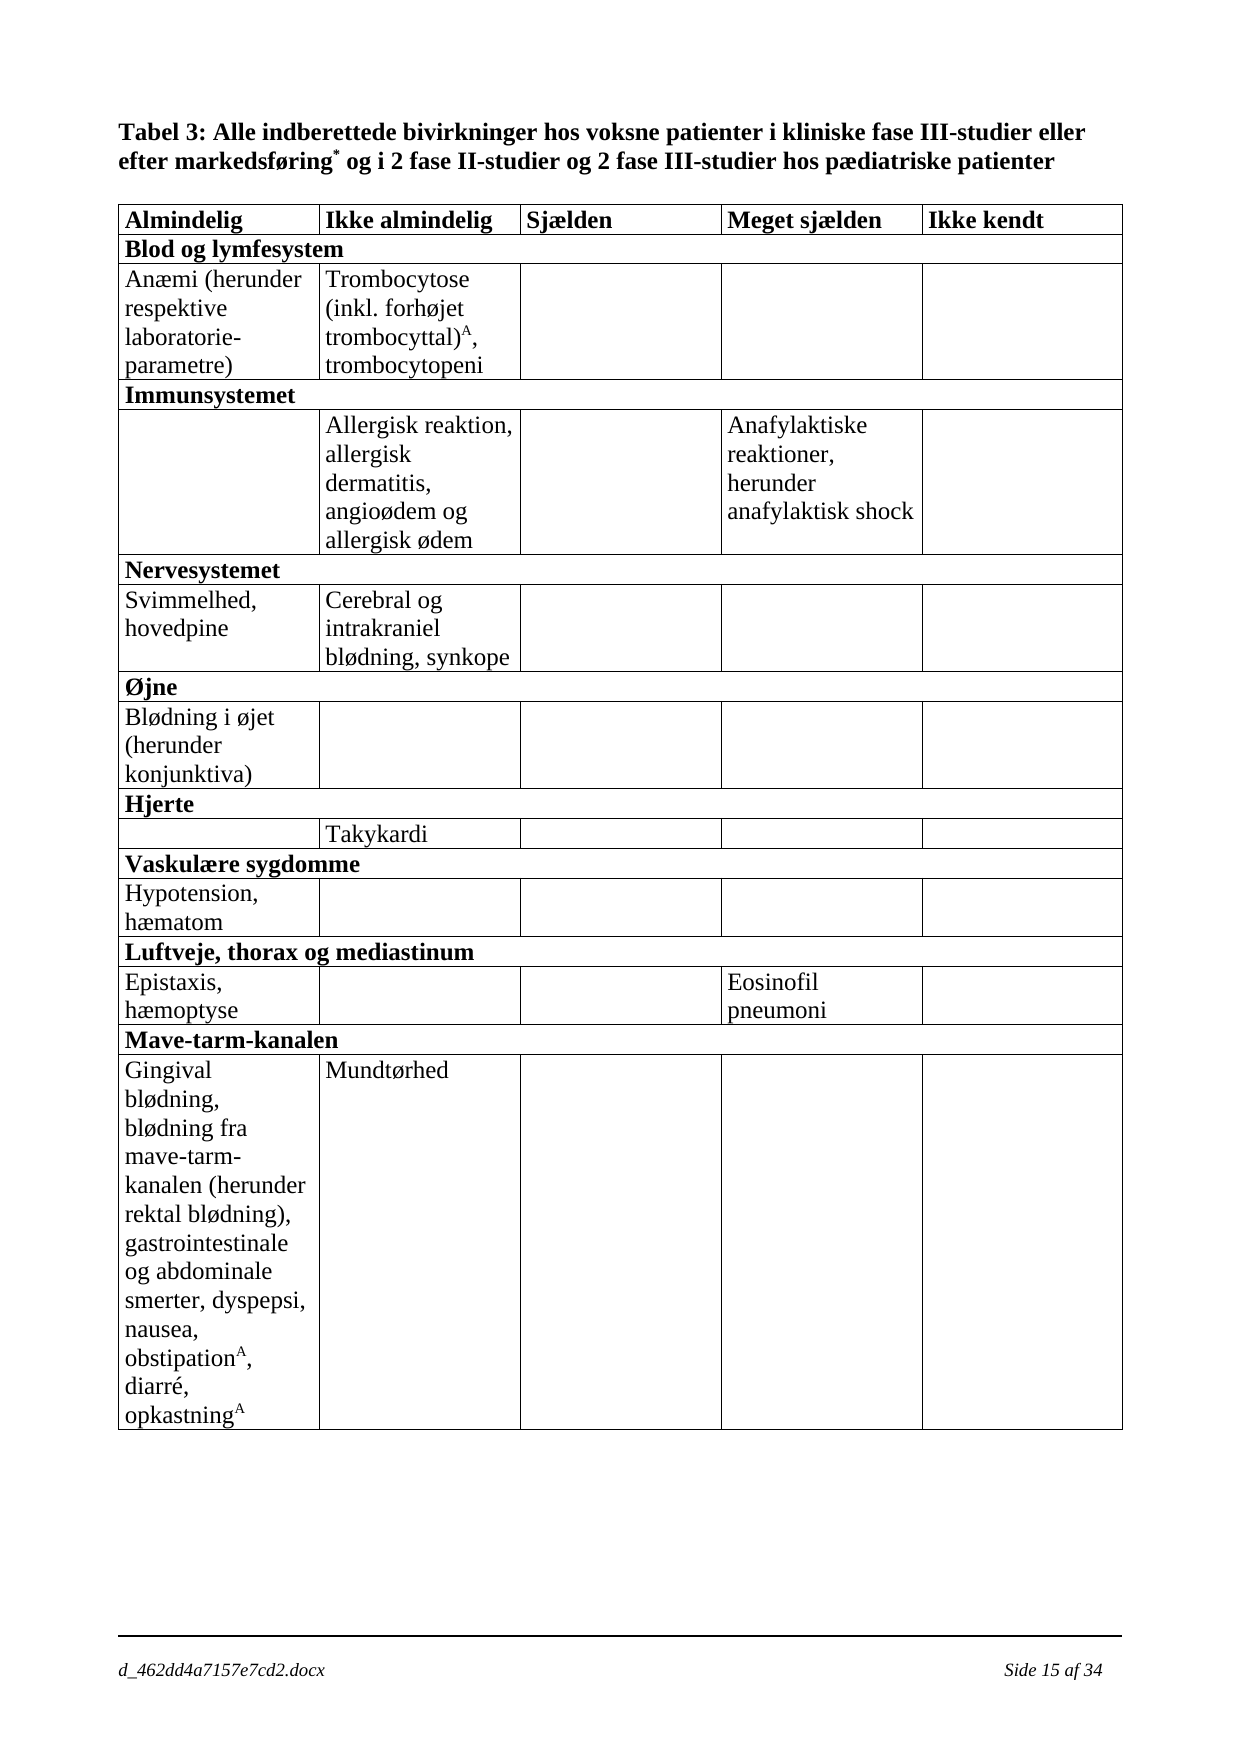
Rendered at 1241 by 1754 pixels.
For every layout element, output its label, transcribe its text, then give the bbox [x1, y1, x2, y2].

table_cell [722, 819, 922, 848]
table_cell [521, 967, 721, 1024]
table_header Almindelig [119, 205, 319, 233]
text Tabel 3: Alle indberettede bivirkninger hos voksne patienter i kliniske fase III-studier eller efter markedsføring* og i 2 fase II-studier og 2 fase III-studier hos pædiatriske patienter [118, 117, 1122, 175]
table_cell Anafylaktiske reaktioner, herunder anafylaktisk shock [722, 410, 922, 554]
table_cell [521, 819, 721, 848]
table_cell Immunsystemet [119, 380, 1122, 409]
table_cell [923, 702, 1122, 788]
table_cell Hjerte [119, 789, 1122, 818]
table_cell Takykardi [320, 819, 520, 848]
table_cell [722, 702, 922, 788]
table_cell Mave-tarm-kanalen [119, 1025, 1122, 1054]
table_header Ikke kendt [923, 205, 1122, 233]
table_cell Anæmi (herunder respektive laboratorie-parametre) [119, 264, 319, 379]
table_cell Øjne [119, 672, 1122, 701]
table_cell [923, 967, 1122, 1024]
table_cell Svimmelhed, hovedpine [119, 585, 319, 671]
table_cell [521, 702, 721, 788]
table_cell [521, 264, 721, 379]
table_cell [521, 585, 721, 671]
table_cell [923, 585, 1122, 671]
table_cell [722, 1055, 922, 1429]
table_cell Blødning i øjet (herunder konjunktiva) [119, 702, 319, 788]
table_cell Epistaxis, hæmoptyse [119, 967, 319, 1024]
table_cell Cerebral og intrakraniel blødning, synkope [320, 585, 520, 671]
table_cell [923, 819, 1122, 848]
table_cell Blod og lymfesystem [119, 235, 1122, 263]
table_cell [923, 1055, 1122, 1429]
table_cell [521, 410, 721, 554]
table_cell Eosinofil pneumoni [722, 967, 922, 1024]
table_cell Mundtørhed [320, 1055, 520, 1429]
table_header Sjælden [521, 205, 721, 233]
table_cell [722, 879, 922, 936]
table_cell Allergisk reaktion, allergisk dermatitis, angioødem og allergisk ødem [320, 410, 520, 554]
table_header Meget sjælden [722, 205, 922, 233]
table_cell [521, 879, 721, 936]
table_cell [923, 264, 1122, 379]
table_cell [923, 879, 1122, 936]
table_cell [119, 819, 319, 848]
table_cell [320, 879, 520, 936]
table_cell Hypotension, hæmatom [119, 879, 319, 936]
table_cell [521, 1055, 721, 1429]
table_cell Trombocytose (inkl. forhøjet trombocyttal)A, trombocytopeni [320, 264, 520, 379]
table_cell [923, 410, 1122, 554]
table_cell Vaskulære sygdomme [119, 849, 1122, 877]
table_cell [320, 702, 520, 788]
table_cell [722, 264, 922, 379]
table_cell [119, 410, 319, 554]
table_cell Gingival blødning, blødning fra mave-tarm-kanalen (herunder rektal blødning), gastrointestinale og abdominale smerter, dyspepsi, nausea, obstipationA, diarré, opkastningA [119, 1055, 319, 1429]
table_header Ikke almindelig [320, 205, 520, 233]
table_cell [320, 967, 520, 1024]
table_cell [722, 585, 922, 671]
table_cell Nervesystemet [119, 555, 1122, 584]
table_cell Luftveje, thorax og mediastinum [119, 937, 1122, 966]
